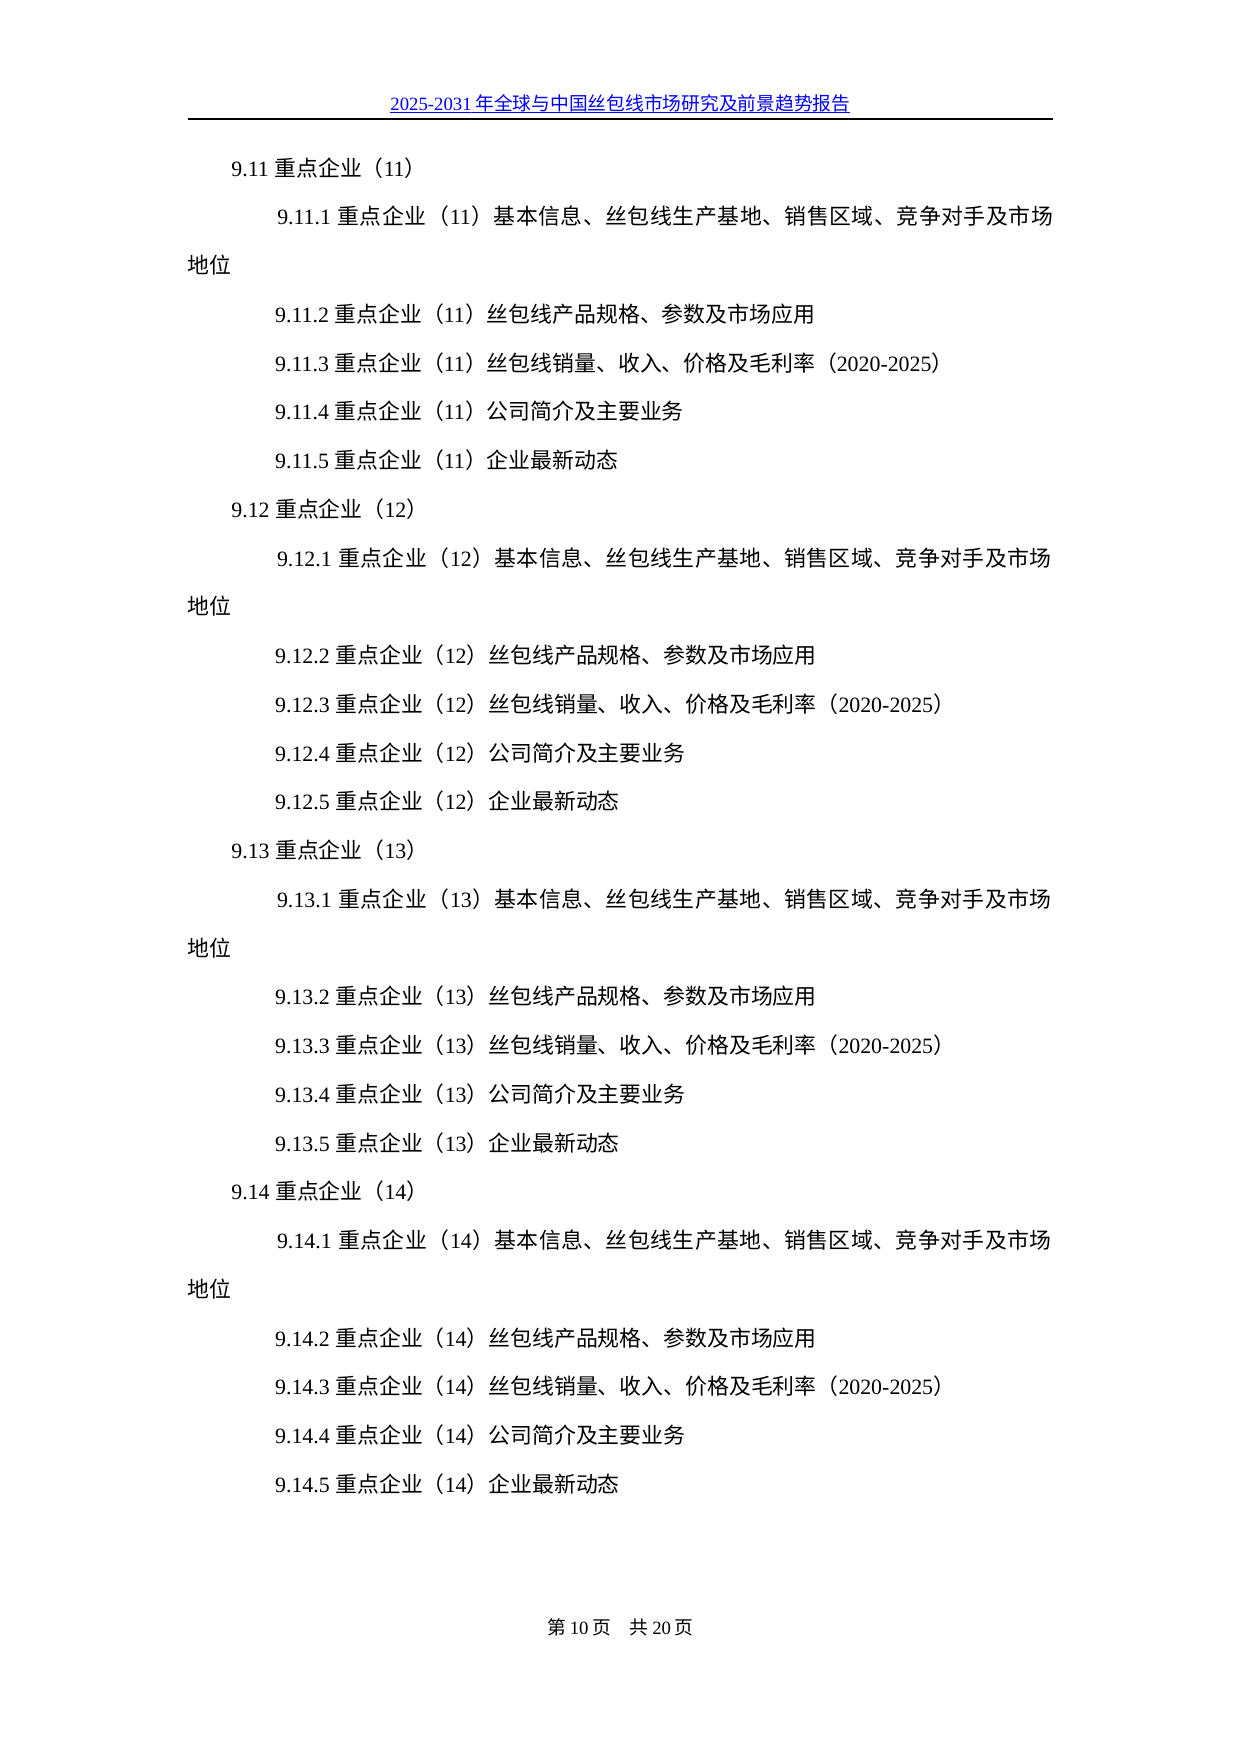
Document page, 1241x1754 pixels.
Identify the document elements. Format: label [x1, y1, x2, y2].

text [187, 150, 1053, 1499]
